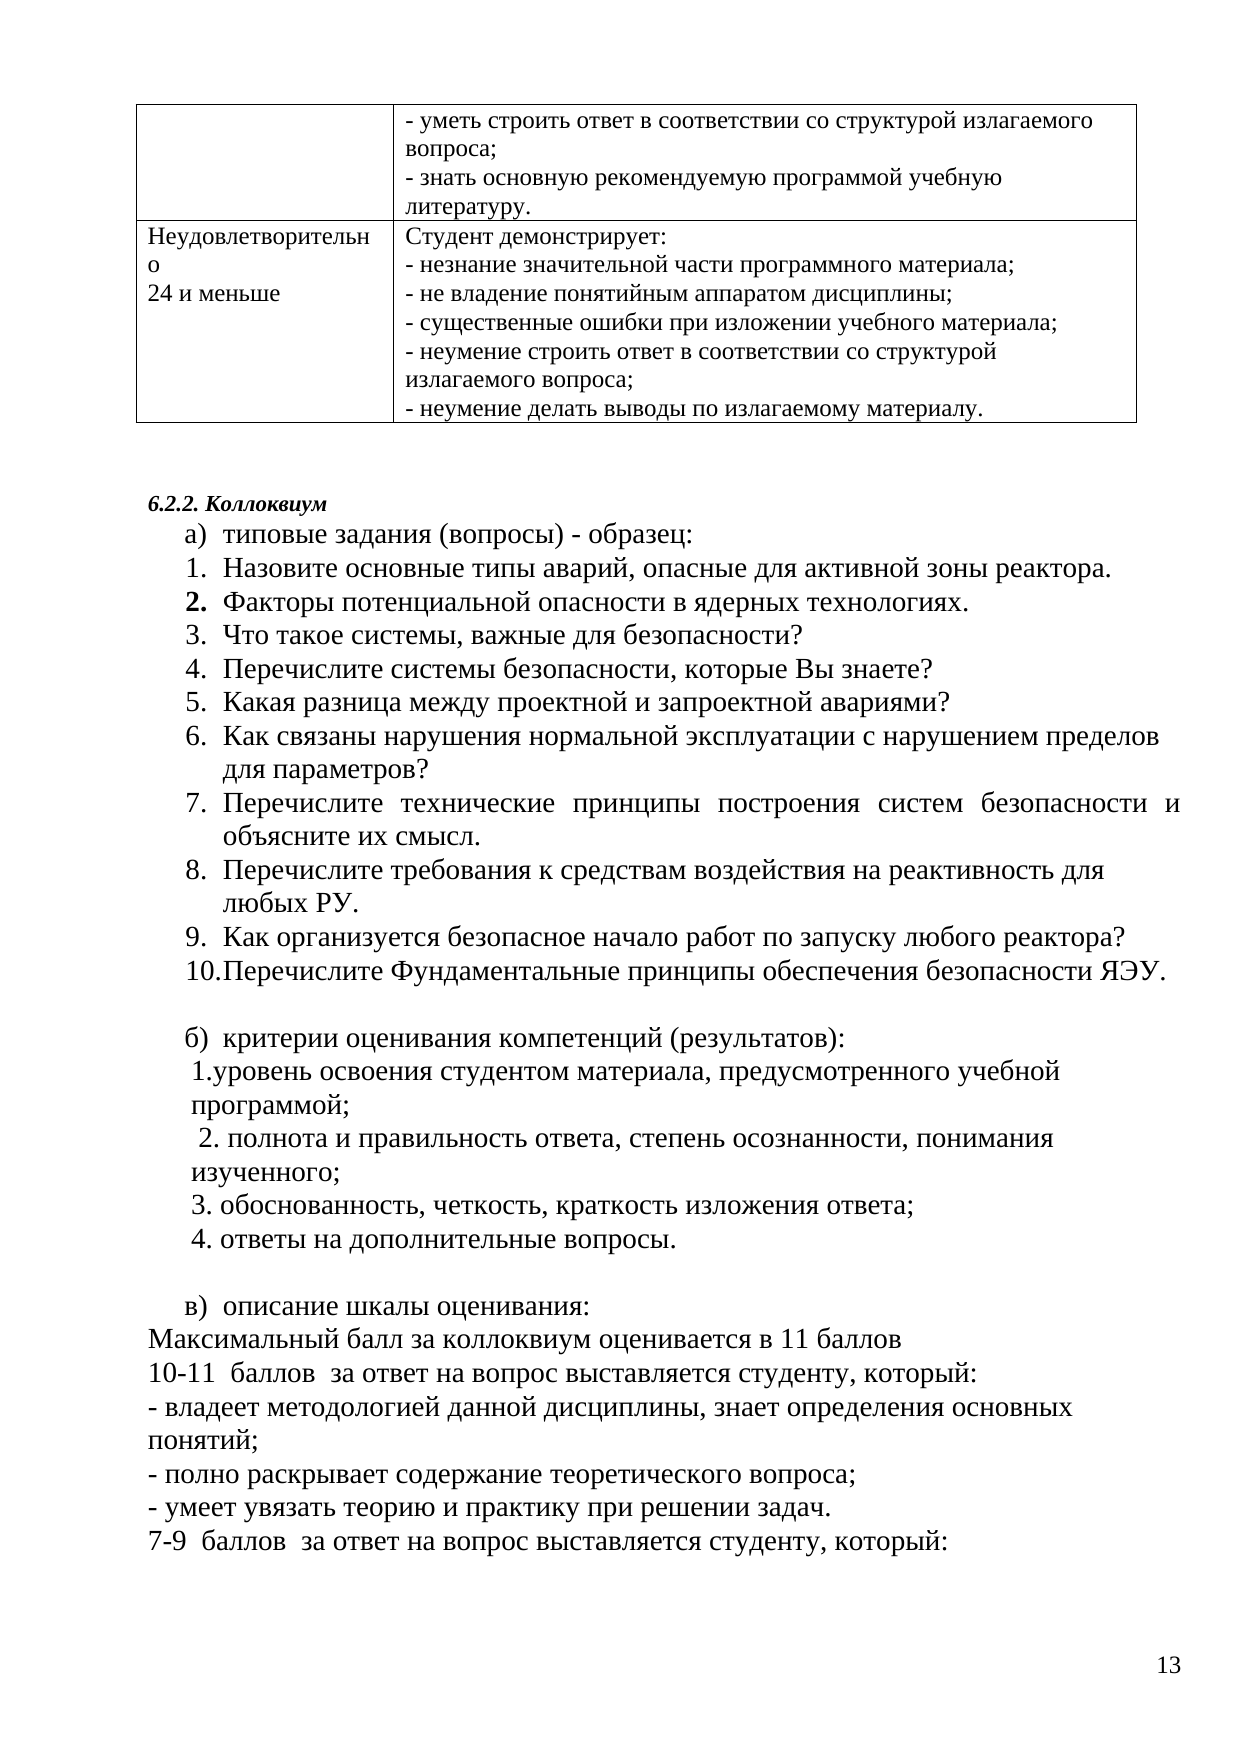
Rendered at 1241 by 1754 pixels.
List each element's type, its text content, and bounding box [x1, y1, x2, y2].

list Перечислите требования к средствам воздействия на реактивность для любых РУ. [185, 852, 1181, 919]
list Что такое системы, важные для безопасности? [185, 617, 1181, 651]
list Факторы потенциальной опасности в ядерных технологиях. [185, 584, 1181, 617]
text - владеет методологией данной дисциплины, знает определения основных понятий; [148, 1389, 1181, 1456]
text 2. полнота и правильность ответа, степень осознанности, понимания изученного; [191, 1120, 1181, 1187]
list Какая разница между проектной и запроектной авариями? [185, 684, 1181, 718]
text 7-9 баллов за ответ на вопрос выставляется студенту, который: [148, 1523, 1181, 1556]
table_cell Студент демонстрирует: - незнание значительной части программного материала; - не владение понятийным аппаратом дисциплины; - существенные ошибки при изложении учебного материала; - неумение строить ответ в соответствии со структурой излагаемого вопроса; - неумение делать выводы по излагаемому материалу. [394, 221, 1136, 422]
text - умеет увязать теорию и практику при решении задач. [148, 1489, 1181, 1523]
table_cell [394, 105, 1136, 220]
text б) критерии оценивания компетенций (результатов): [184, 1020, 1181, 1053]
text 4. ответы на дополнительные вопросы. [191, 1221, 1181, 1254]
text 1.уровень освоения студентом материала, предусмотренного учебной программой; [191, 1053, 1181, 1120]
table_cell Неудовлетворительно 24 и меньше [137, 221, 393, 422]
text а) типовые задания (вопросы) - образец: [184, 517, 1181, 550]
list Перечислите Фундаментальные принципы обеспечения безопасности ЯЭУ. [185, 953, 1181, 986]
text 10-11 баллов за ответ на вопрос выставляется студенту, который: [148, 1355, 1181, 1389]
list Назовите основные типы аварий, опасные для активной зоны реактора. [185, 550, 1181, 584]
text 6.2.2. Коллоквиум [148, 490, 1181, 517]
list Перечислите технические принципы построения систем безопасности и объясните их смысл. [185, 785, 1181, 852]
text - полно раскрывает содержание теоретического вопроса; [148, 1456, 1181, 1489]
list Как связаны нарушения нормальной эксплуатации с нарушением пределов для параметров? [185, 718, 1181, 785]
list Как организуется безопасное начало работ по запуску любого реактора? [185, 919, 1181, 953]
text 3. обоснованность, четкость, краткость изложения ответа; [191, 1187, 1181, 1221]
text в) описание шкалы оценивания: [184, 1288, 1181, 1322]
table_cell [137, 105, 393, 220]
list Перечислите системы безопасности, которые Вы знаете? [185, 651, 1181, 684]
text Максимальный балл за коллоквиум оценивается в 11 баллов [148, 1322, 1181, 1355]
